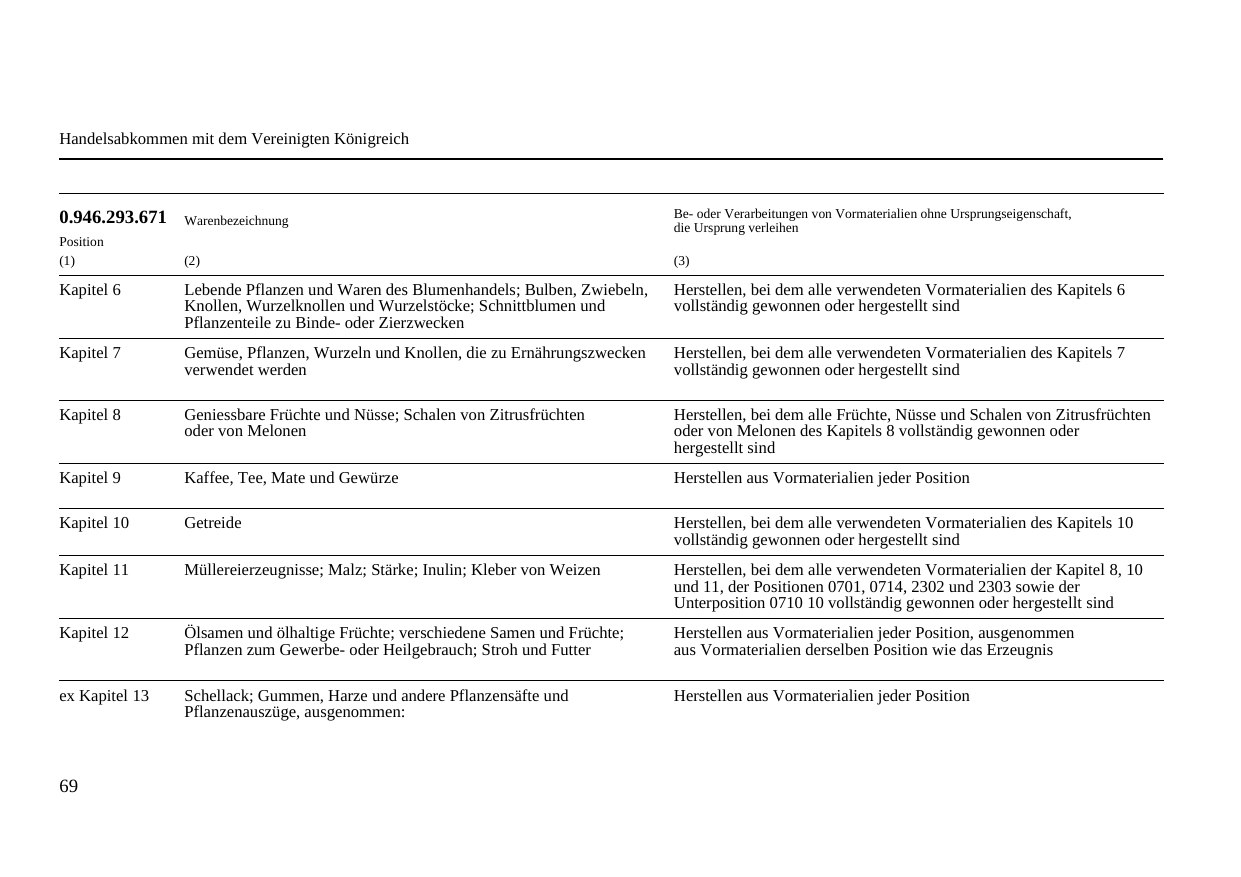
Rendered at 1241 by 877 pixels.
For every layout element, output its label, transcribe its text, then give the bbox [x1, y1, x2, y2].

table_cell Herstellen, bei dem alle Früchte, Nüsse und Schalen von Zitrusfrüchten oder von Melonen des Kapitels 8 vollständig gewonnen oder hergestellt sind [674, 401, 1163, 463]
table_cell Herstellen aus Vormaterialien jeder Position, ausgenommen aus Vormaterialien derselben Position wie das Erzeugnis [674, 619, 1163, 680]
table_cell (3) [674, 249, 1163, 274]
table_cell Kapitel 12 [59, 619, 184, 680]
table_cell Kapitel 10 [59, 509, 184, 555]
table_header Be- oder Verarbeitungen von Vormaterialien ohne Ursprungseigenschaft, die Ursprung verleihen [674, 194, 1163, 248]
table_cell Ölsamen und ölhaltige Früchte; verschiedene Samen und Früchte; Pflanzen zum Gewerbe- oder Heilgebrauch; Stroh und Futter [184, 619, 674, 680]
table_cell Kapitel 8 [59, 401, 184, 463]
table_header Warenbezeichnung [184, 194, 674, 248]
table_cell Kapitel 9 [59, 464, 184, 508]
table_cell Kaffee, Tee, Mate und Gewürze [184, 464, 674, 508]
table_cell Kapitel 7 [59, 339, 184, 399]
table_cell Kapitel 11 [59, 556, 184, 618]
table_cell Herstellen aus Vormaterialien jeder Position [674, 464, 1163, 508]
table_cell Lebende Pflanzen und Waren des Blumenhandels; Bulben, Zwiebeln, Knollen, Wurzelknollen und Wurzelstöcke; Schnittblumen und Pflanzenteile zu Binde- oder Zierzwecken [184, 276, 674, 338]
table_cell Geniessbare Früchte und Nüsse; Schalen von Zitrusfrüchten oder von Melonen [184, 401, 674, 463]
table_cell Schellack; Gummen, Harze und andere Pflanzensäfte und Pflanzenauszüge, ausgenommen: [184, 681, 674, 727]
table_cell Herstellen, bei dem alle verwendeten Vormaterialien des Kapitels 7 vollständig gewonnen oder hergestellt sind [674, 339, 1163, 399]
table_cell Herstellen, bei dem alle verwendeten Vormaterialien des Kapitels 6 vollständig gewonnen oder hergestellt sind [674, 276, 1163, 338]
table_cell (1) [59, 249, 184, 274]
table_cell Herstellen, bei dem alle verwendeten Vormaterialien der Kapitel 8, 10 und 11, der Positionen 0701, 0714, 2302 und 2303 sowie der Unterposition 0710 10 vollständig gewonnen oder hergestellt sind [674, 556, 1163, 618]
table_cell Kapitel 6 [59, 276, 184, 338]
table_cell Müllereierzeugnisse; Malz; Stärke; Inulin; Kleber von Weizen [184, 556, 674, 618]
table_cell Getreide [184, 509, 674, 555]
table_cell Gemüse, Pflanzen, Wurzeln und Knollen, die zu Ernährungszwecken verwendet werden [184, 339, 674, 399]
table_cell ex Kapitel 13 [59, 681, 184, 727]
table_cell (2) [184, 249, 674, 274]
table_cell Herstellen, bei dem alle verwendeten Vormaterialien des Kapitels 10 vollständig gewonnen oder hergestellt sind [674, 509, 1163, 555]
table_header Position [59, 194, 184, 248]
table_cell Herstellen aus Vormaterialien jeder Position [674, 681, 1163, 727]
